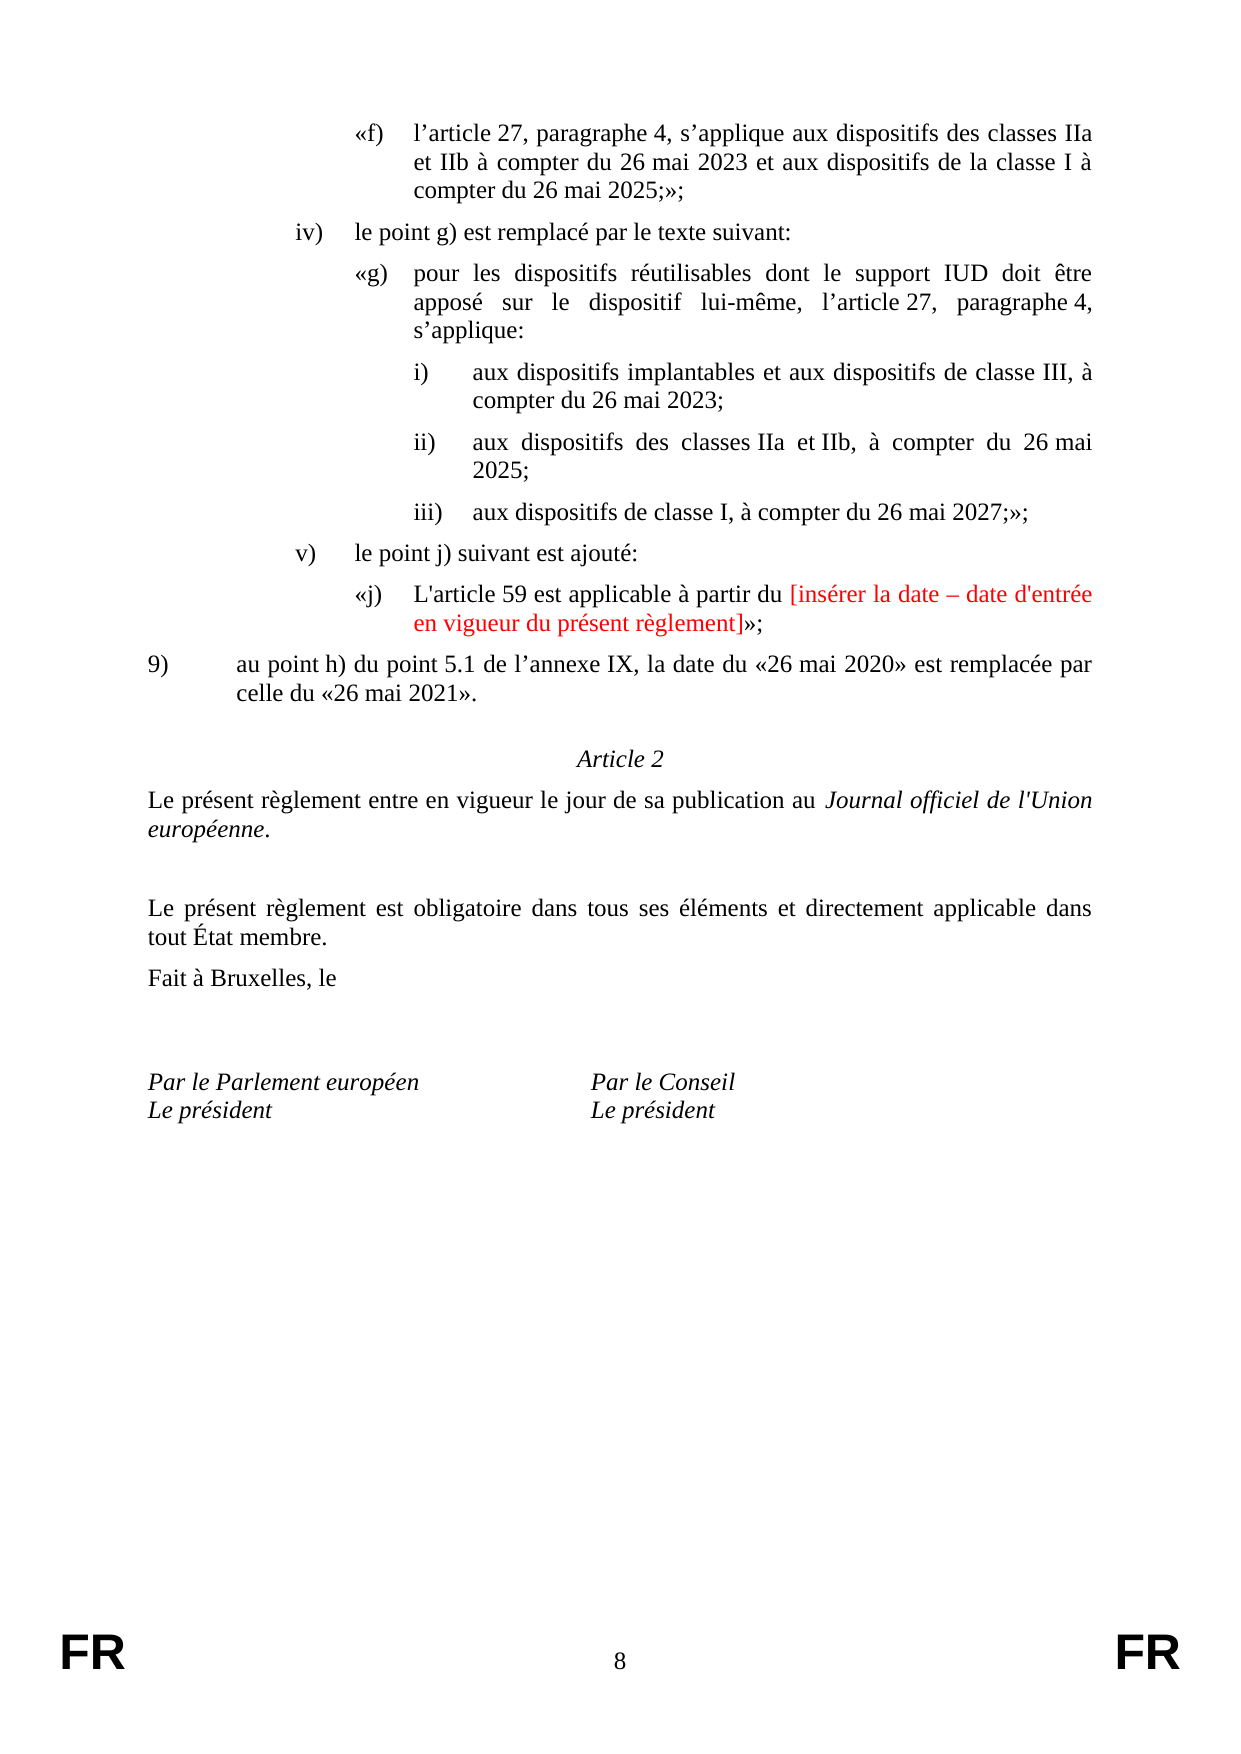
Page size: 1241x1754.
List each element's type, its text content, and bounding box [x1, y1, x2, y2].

text iv) le point g) est remplacé par le texte suivant: [295, 217, 1093, 246]
text iii) aux dispositifs de classe I, à compter du 26 mai 2027;»; [413, 497, 1093, 526]
text «j) L'article 59 est applicable à partir du [insérer la date – date d'entrée en vigueur du présent règlement]»; [354, 579, 1093, 637]
text «f) l’article 27, paragraphe 4, s’applique aux dispositifs des classes IIa et IIb à compter du 26 mai 2023 et aux dispositifs de la classe I à compter du 26 mai 2025;»; [354, 118, 1093, 204]
text i) aux dispositifs implantables et aux dispositifs de classe III, à compter du 26 mai 2023; [413, 357, 1093, 414]
text Par le Parlement européen Par le Conseil [148, 1067, 1093, 1096]
text Le présent règlement est obligatoire dans tous ses éléments et directement applicable dans tout État membre. [148, 893, 1093, 951]
text ii) aux dispositifs des classes IIa et IIb, à compter du 26 mai 2025; [413, 427, 1093, 484]
text v) le point j) suivant est ajouté: [295, 538, 1093, 567]
text Fait à Bruxelles, le [148, 963, 1093, 992]
text Le présent règlement entre en vigueur le jour de sa publication au Journal officiel de l'Union européenne. [148, 786, 1093, 843]
text 9) au point h) du point 5.1 de l’annexe IX, la date du «26 mai 2020» est remplacée par celle du «26 mai 2021». [148, 649, 1093, 707]
text Article 2 [148, 744, 1093, 773]
text «g) pour les dispositifs réutilisables dont le support IUD doit être apposé sur le dispositif lui-même, l’article 27, paragraphe 4, s’applique: [354, 258, 1093, 344]
text Le président Le président [148, 1096, 1093, 1124]
